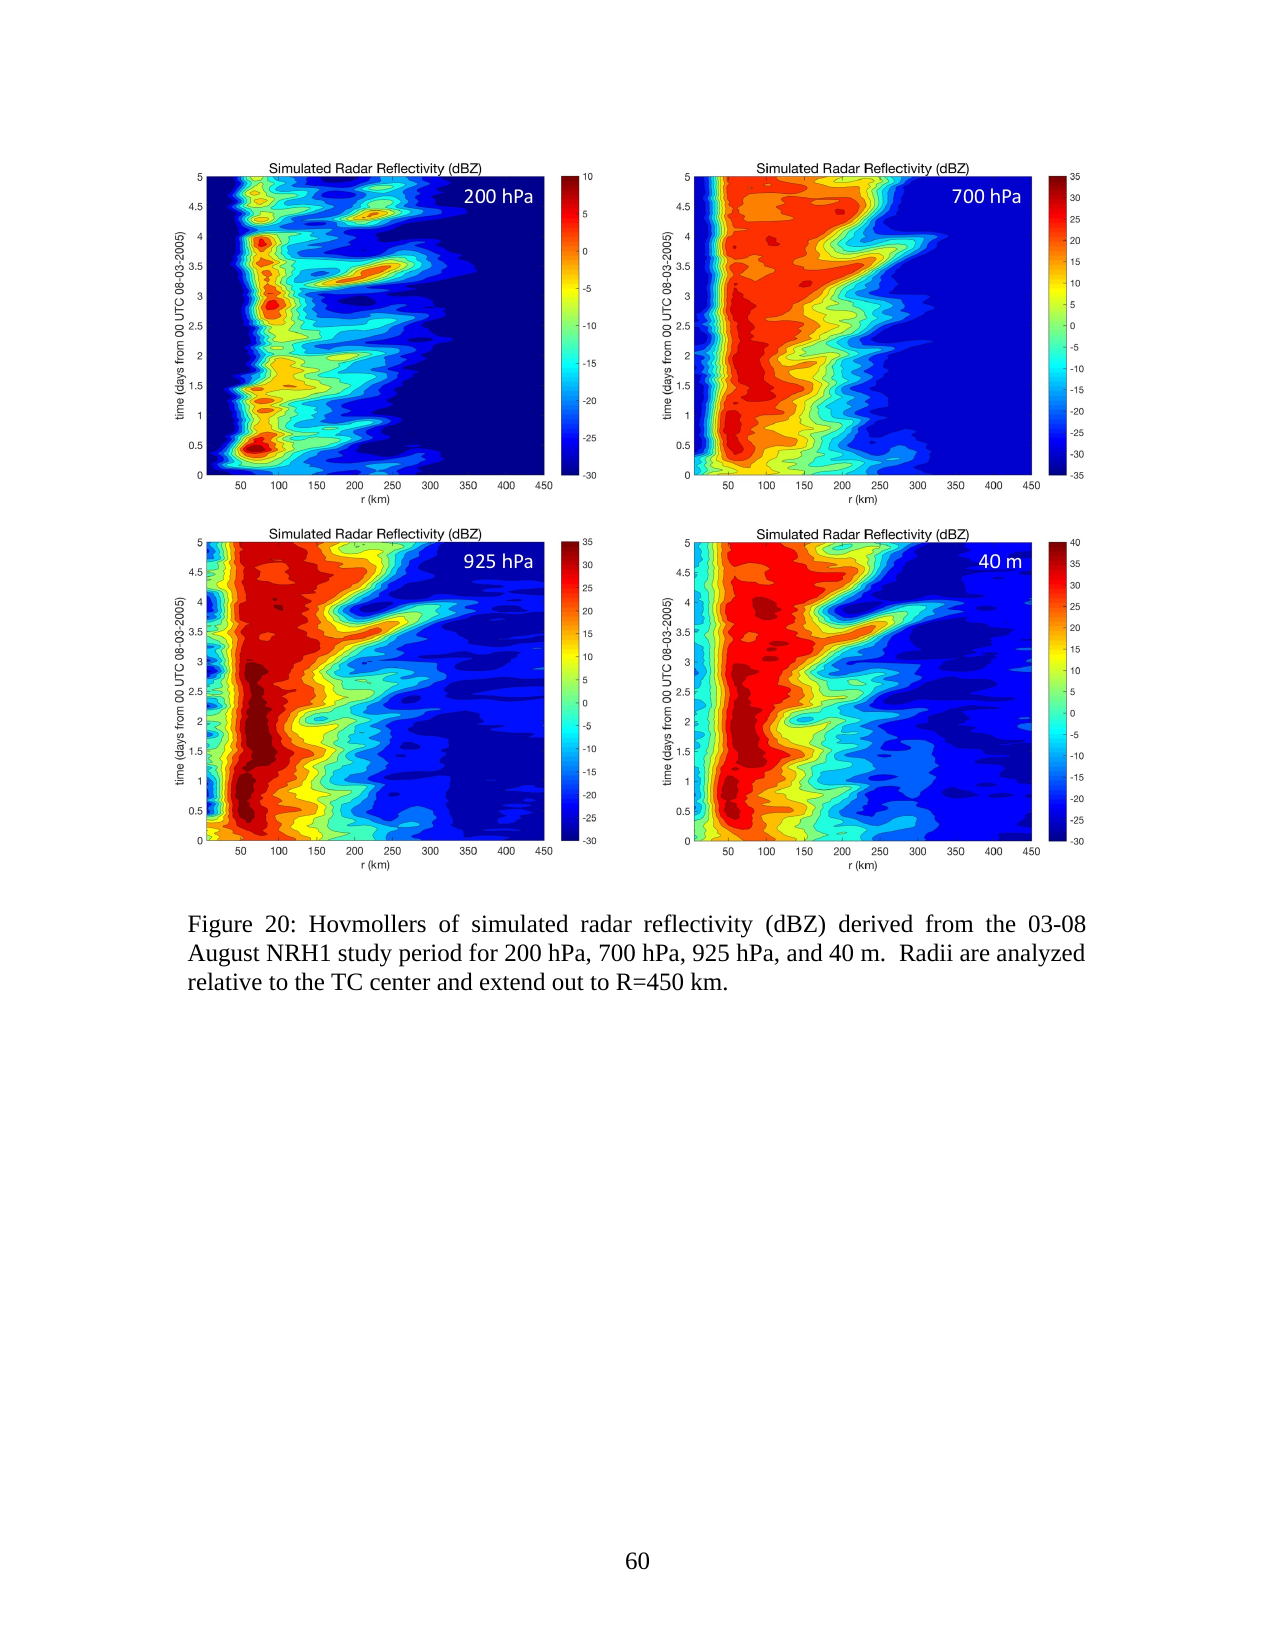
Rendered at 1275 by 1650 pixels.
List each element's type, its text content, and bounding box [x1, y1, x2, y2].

text Figure 20: Hovmollers of simulated radar reflectivity (dBZ) derived from the 03-08 August NRH1 study period for 200 hPa, 700 hPa, 925 hPa, and 40 m. Radii are analyzed relative to the TC center and extend out to R=450 km. [187, 909, 1087, 996]
picture [150, 150, 1125, 881]
